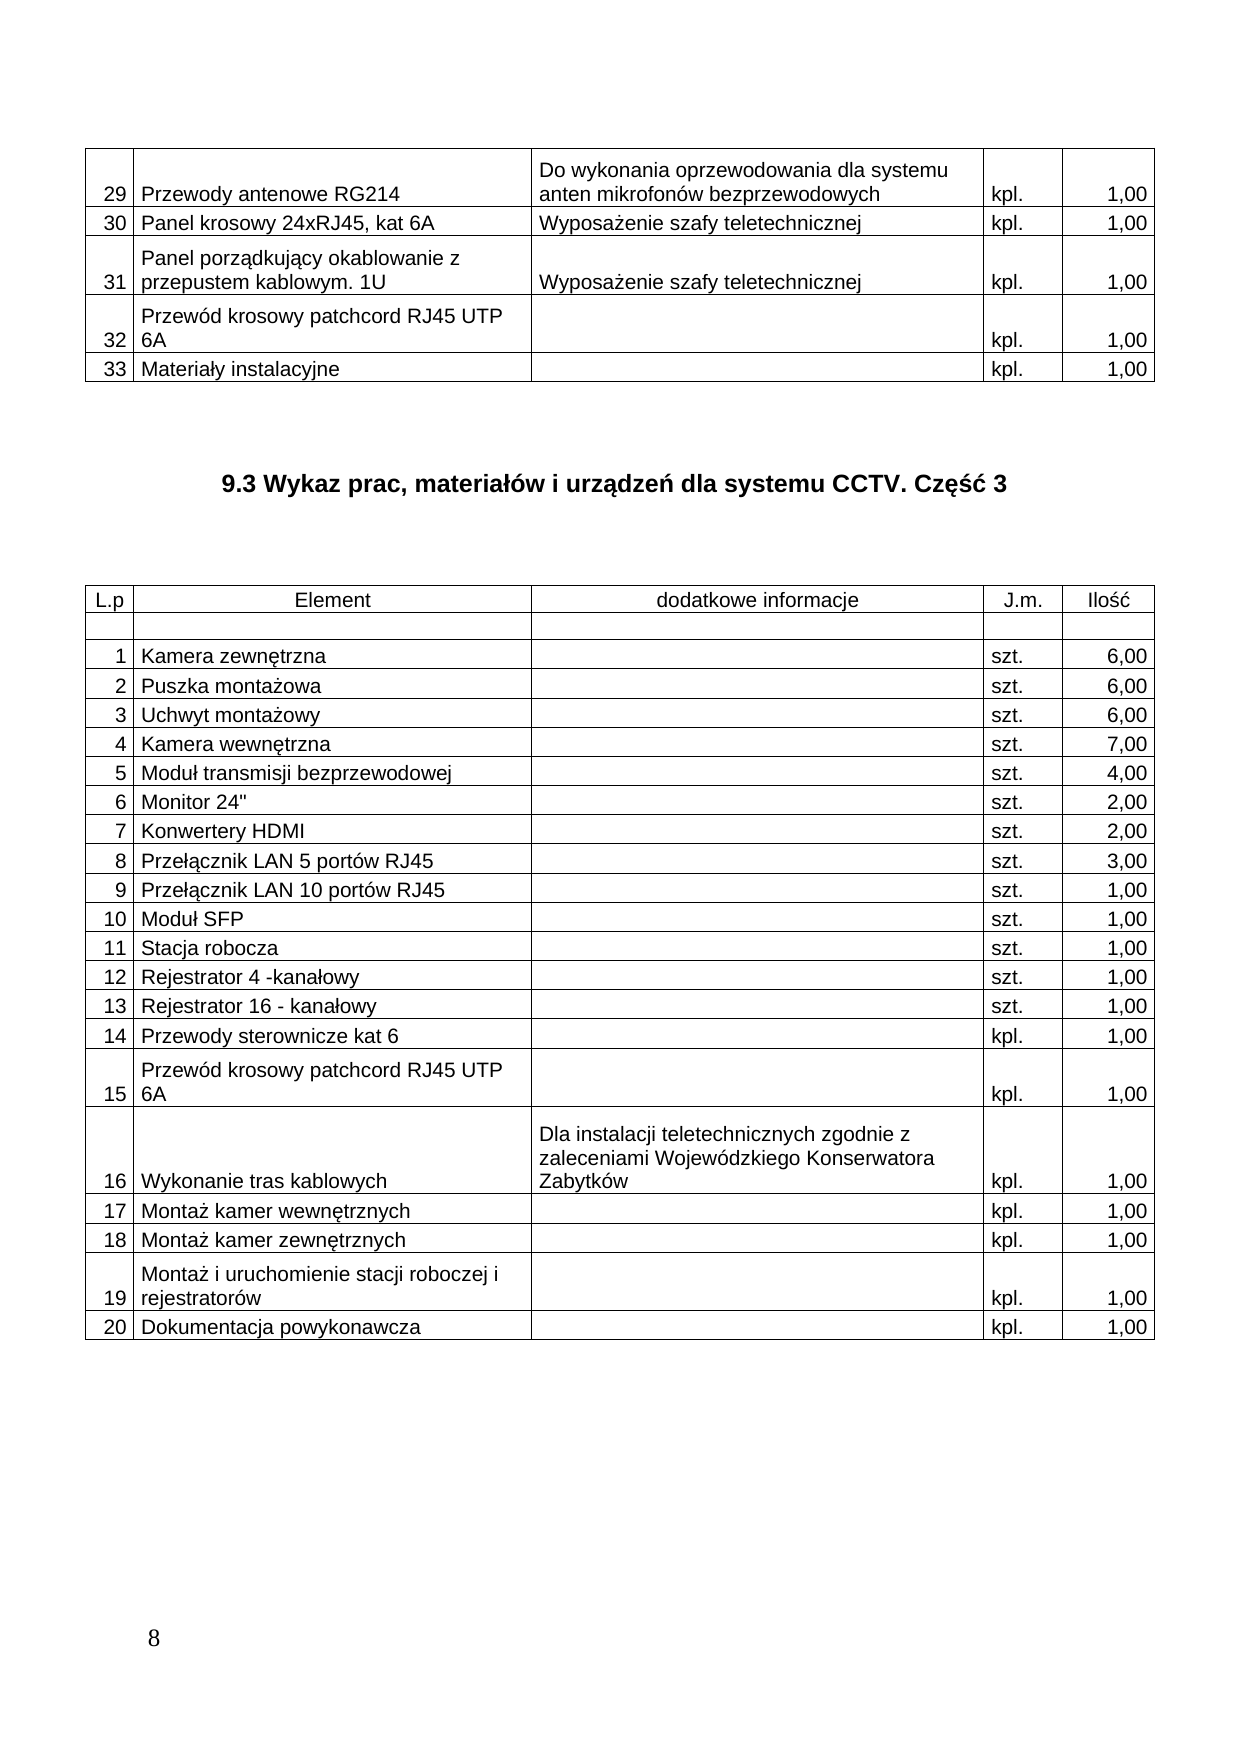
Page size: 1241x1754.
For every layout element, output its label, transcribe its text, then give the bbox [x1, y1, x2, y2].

table_cell szt. [984, 786, 1062, 814]
table_cell Przewód krosowy patchcord RJ45 UTP 6A [134, 295, 531, 352]
table_cell Wyposażenie szafy teletechnicznej [532, 236, 983, 293]
table_cell [532, 1311, 983, 1339]
table_cell kpl. [984, 1194, 1062, 1222]
table_cell 1,00 [1063, 149, 1154, 206]
table_header Element [134, 586, 531, 612]
table_cell [532, 844, 983, 872]
table_cell kpl. [984, 295, 1062, 352]
table_cell 1 [86, 640, 133, 668]
table_cell szt. [984, 640, 1062, 668]
table_cell [532, 990, 983, 1018]
table_cell Wykonanie tras kablowych [134, 1107, 531, 1193]
table_cell [532, 961, 983, 989]
table_cell Przełącznik LAN 5 portów RJ45 [134, 844, 531, 872]
table_cell kpl. [984, 207, 1062, 235]
table_cell 2 [86, 669, 133, 697]
table_cell 1,00 [1063, 1049, 1154, 1106]
table_cell szt. [984, 815, 1062, 843]
table_cell 1,00 [1063, 1253, 1154, 1310]
table_cell 6,00 [1063, 699, 1154, 727]
table_cell szt. [984, 932, 1062, 960]
table_cell szt. [984, 961, 1062, 989]
table_cell 19 [86, 1253, 133, 1310]
table_cell Moduł transmisji bezprzewodowej [134, 757, 531, 785]
table_cell [1063, 613, 1154, 639]
table_cell 4,00 [1063, 757, 1154, 785]
table_cell szt. [984, 990, 1062, 1018]
table_cell 31 [86, 236, 133, 293]
table_cell 20 [86, 1311, 133, 1339]
table_cell kpl. [984, 1253, 1062, 1310]
table_cell 1,00 [1063, 353, 1154, 381]
table_cell 29 [86, 149, 133, 206]
table_cell 30 [86, 207, 133, 235]
table_cell 1,00 [1063, 1194, 1154, 1222]
table_cell 18 [86, 1224, 133, 1252]
table_cell Moduł SFP [134, 903, 531, 931]
table_cell kpl. [984, 1049, 1062, 1106]
table_cell [532, 353, 983, 381]
table_cell 4 [86, 728, 133, 756]
table_header dodatkowe informacje [532, 586, 983, 612]
table_cell 12 [86, 961, 133, 989]
table_cell 8 [86, 844, 133, 872]
table_cell 1,00 [1063, 236, 1154, 293]
table_cell 1,00 [1063, 207, 1154, 235]
table_cell 6,00 [1063, 669, 1154, 697]
table_cell 1,00 [1063, 961, 1154, 989]
table_cell 1,00 [1063, 932, 1154, 960]
table_cell [532, 640, 983, 668]
table_cell szt. [984, 757, 1062, 785]
table_cell Wyposażenie szafy teletechnicznej [532, 207, 983, 235]
text 9.3 Wykaz prac, materiałów i urządzeń dla systemu CCTV. Część 3 [221, 469, 1093, 498]
table_cell Kamera zewnętrzna [134, 640, 531, 668]
table_cell [532, 786, 983, 814]
table_cell Przewody antenowe RG214 [134, 149, 531, 206]
table_cell 10 [86, 903, 133, 931]
table_cell 3,00 [1063, 844, 1154, 872]
table_cell szt. [984, 903, 1062, 931]
table_cell 1,00 [1063, 874, 1154, 902]
table_cell Rejestrator 16 - kanałowy [134, 990, 531, 1018]
table_cell Konwertery HDMI [134, 815, 531, 843]
table_cell [532, 613, 983, 639]
table_cell [532, 1224, 983, 1252]
table_cell [532, 1019, 983, 1047]
table_cell Rejestrator 4 -kanałowy [134, 961, 531, 989]
table_cell Panel krosowy 24xRJ45, kat 6A [134, 207, 531, 235]
table_cell szt. [984, 874, 1062, 902]
table_cell Monitor 24" [134, 786, 531, 814]
table_cell szt. [984, 669, 1062, 697]
table_header J.m. [984, 586, 1062, 612]
table_cell 32 [86, 295, 133, 352]
table_cell Panel porządkujący okablowanie z przepustem kablowym. 1U [134, 236, 531, 293]
table_cell 1,00 [1063, 903, 1154, 931]
table_cell Przewody sterownicze kat 6 [134, 1019, 531, 1047]
table_cell [86, 613, 133, 639]
table_cell [532, 1253, 983, 1310]
table_cell 1,00 [1063, 295, 1154, 352]
table_cell 11 [86, 932, 133, 960]
table_cell 15 [86, 1049, 133, 1106]
table_cell Kamera wewnętrzna [134, 728, 531, 756]
table_cell Dla instalacji teletechnicznych zgodnie z zaleceniami Wojewódzkiego Konserwatora Zabytków [532, 1107, 983, 1193]
table_cell 1,00 [1063, 1311, 1154, 1339]
table_cell [984, 613, 1062, 639]
table_header L.p [86, 586, 133, 612]
table_cell [532, 903, 983, 931]
table_cell 5 [86, 757, 133, 785]
table_cell 1,00 [1063, 990, 1154, 1018]
table_cell 6 [86, 786, 133, 814]
table_cell kpl. [984, 1019, 1062, 1047]
table_cell Montaż kamer wewnętrznych [134, 1194, 531, 1222]
table_cell Do wykonania oprzewodowania dla systemu anten mikrofonów bezprzewodowych [532, 149, 983, 206]
table_cell kpl. [984, 1107, 1062, 1193]
table_cell 2,00 [1063, 786, 1154, 814]
table_cell [532, 728, 983, 756]
table_cell Stacja robocza [134, 932, 531, 960]
table_cell kpl. [984, 149, 1062, 206]
table_cell [532, 1049, 983, 1106]
table_cell 17 [86, 1194, 133, 1222]
table_cell [532, 295, 983, 352]
table_cell 6,00 [1063, 640, 1154, 668]
table_cell 1,00 [1063, 1107, 1154, 1193]
table_cell Materiały instalacyjne [134, 353, 531, 381]
table_cell [134, 613, 531, 639]
table_cell 1,00 [1063, 1224, 1154, 1252]
table_cell Uchwyt montażowy [134, 699, 531, 727]
table_cell 2,00 [1063, 815, 1154, 843]
table_cell 14 [86, 1019, 133, 1047]
table_cell Montaż i uruchomienie stacji roboczej i rejestratorów [134, 1253, 531, 1310]
table_cell 3 [86, 699, 133, 727]
table_cell Przełącznik LAN 10 portów RJ45 [134, 874, 531, 902]
table_cell Montaż kamer zewnętrznych [134, 1224, 531, 1252]
table_cell kpl. [984, 353, 1062, 381]
table_cell 7 [86, 815, 133, 843]
table_cell 16 [86, 1107, 133, 1193]
table_cell szt. [984, 728, 1062, 756]
table_cell 13 [86, 990, 133, 1018]
table_cell Dokumentacja powykonawcza [134, 1311, 531, 1339]
table_cell [532, 1194, 983, 1222]
table_cell [532, 815, 983, 843]
table_cell 9 [86, 874, 133, 902]
table_cell [532, 699, 983, 727]
table_cell [532, 669, 983, 697]
table_cell Puszka montażowa [134, 669, 531, 697]
table_cell kpl. [984, 1311, 1062, 1339]
table_cell szt. [984, 699, 1062, 727]
table_cell 1,00 [1063, 1019, 1154, 1047]
table_cell [532, 932, 983, 960]
table_cell Przewód krosowy patchcord RJ45 UTP 6A [134, 1049, 531, 1106]
table_cell szt. [984, 844, 1062, 872]
table_cell [532, 874, 983, 902]
table_cell 7,00 [1063, 728, 1154, 756]
table_cell [532, 757, 983, 785]
table_header Ilość [1063, 586, 1154, 612]
table_cell 33 [86, 353, 133, 381]
table_cell kpl. [984, 236, 1062, 293]
table_cell kpl. [984, 1224, 1062, 1252]
